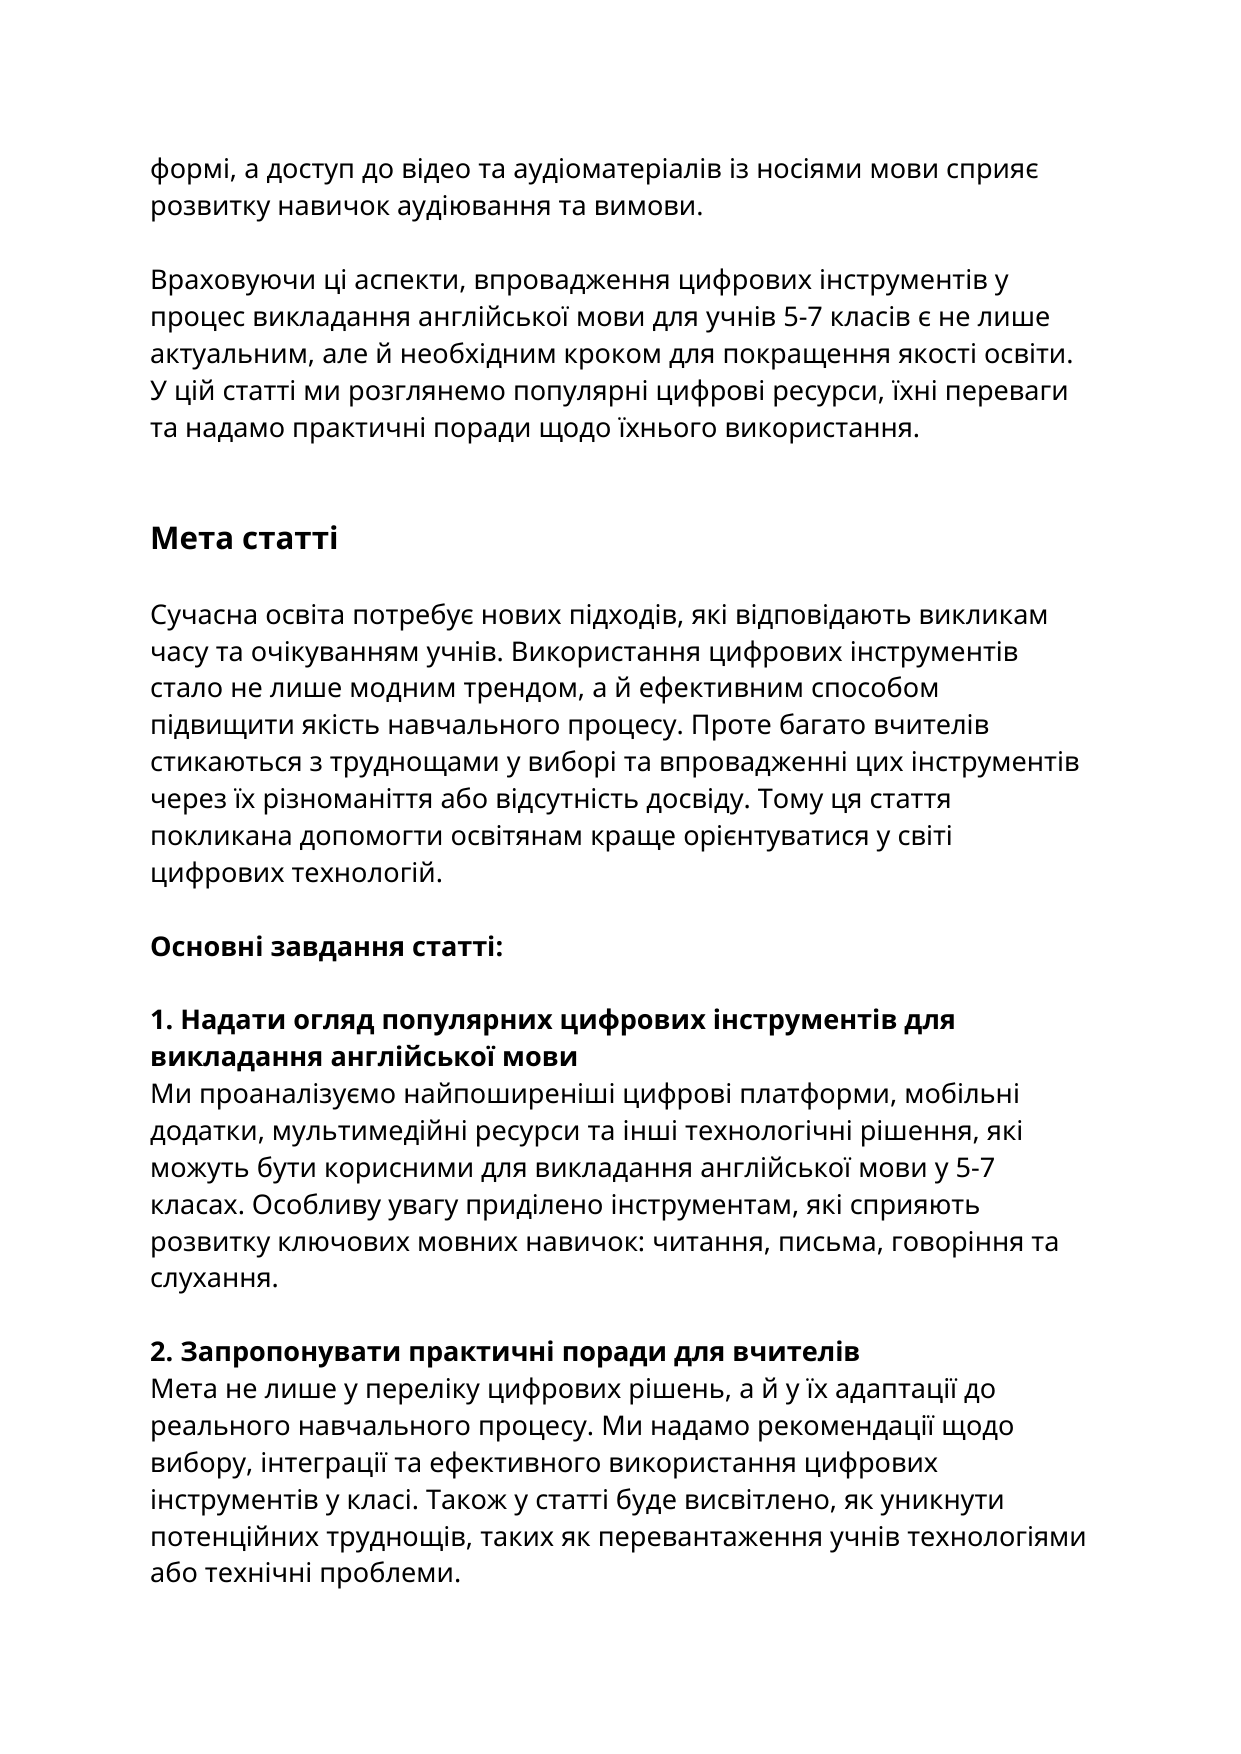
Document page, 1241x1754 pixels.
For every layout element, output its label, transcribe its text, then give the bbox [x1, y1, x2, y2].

text 2. Запропонувати практичні поради для вчителів [150, 1333, 1090, 1369]
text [150, 150, 1090, 224]
text Ми проаналізуємо найпоширеніші цифрові платформи, мобільні додатки, мультимедійні ресурси та інші технологічні рішення, які можуть бути корисними для викладання англійської мови у 5-7 класах. Особливу увагу приділено інструментам, які сприяють розвитку ключових мовних навичок: читання, письма, говоріння та слухання. [150, 1074, 1090, 1296]
text Сучасна освіта потребує нових підходів, які відповідають викликам часу та очікуванням учнів. Використання цифрових інструментів стало не лише модним трендом, а й ефективним способом підвищити якість навчального процесу. Проте багато вчителів стикаються з труднощами у виборі та впровадженні цих інструментів через їх різноманіття або відсутність досвіду. Тому ця стаття покликана допомогти освітянам краще орієнтуватися у світі цифрових технологій. [150, 595, 1090, 890]
text Враховуючи ці аспекти, впровадження цифрових інструментів у процес викладання англійської мови для учнів 5-7 класів є не лише актуальним, але й необхідним кроком для покращення якості освіти. У цій статті ми розглянемо популярні цифрові ресурси, їхні переваги та надамо практичні поради щодо їхнього використання. [150, 261, 1090, 445]
text 1. Надати огляд популярних цифрових інструментів для викладання англійської мови [150, 1001, 1090, 1074]
text Основні завдання статті: [150, 927, 1090, 964]
text Мета статті [150, 516, 1090, 558]
text Мета не лише у переліку цифрових рішень, а й у їх адаптації до реального навчального процесу. Ми надамо рекомендації щодо вибору, інтеграції та ефективного використання цифрових інструментів у класі. Також у статті буде висвітлено, як уникнути потенційних труднощів, таких як перевантаження учнів технологіями або технічні проблеми. [150, 1369, 1090, 1591]
